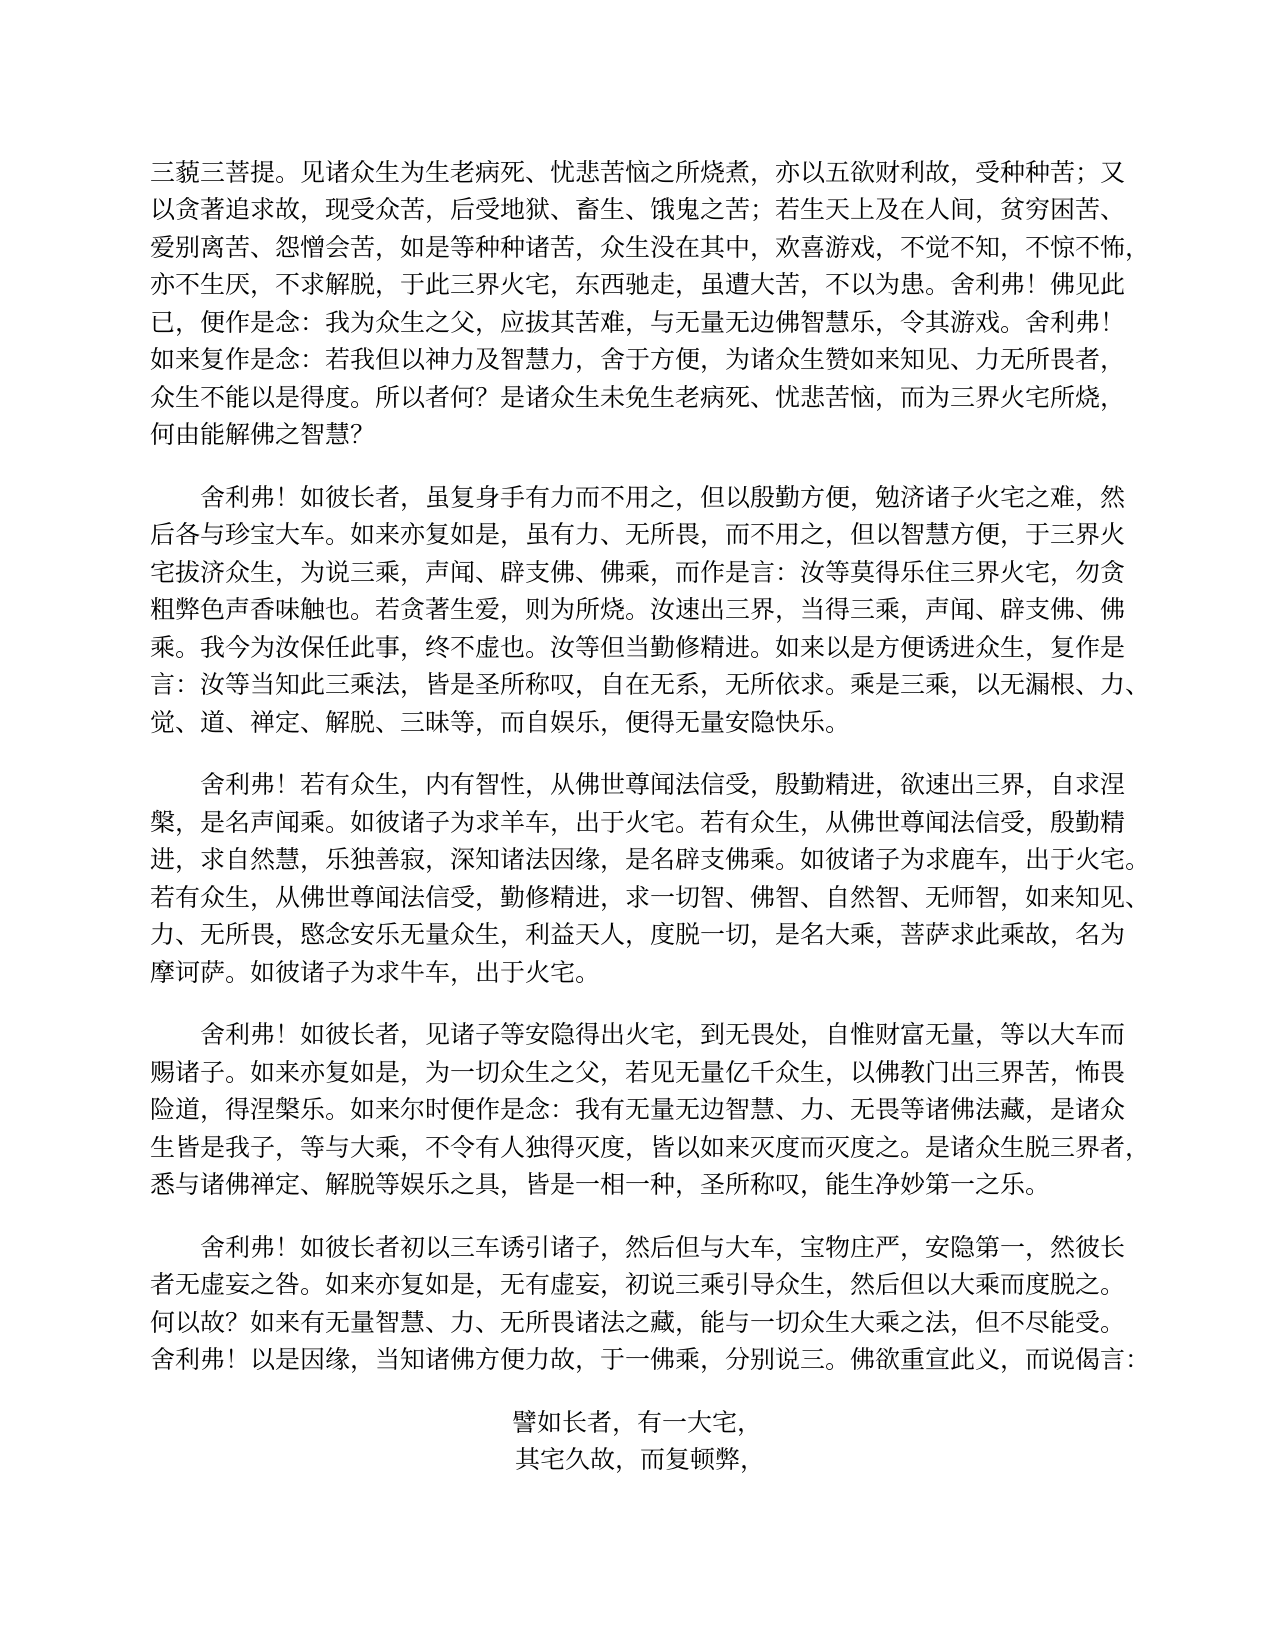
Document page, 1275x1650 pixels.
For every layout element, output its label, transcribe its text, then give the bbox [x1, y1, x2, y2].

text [150, 150, 1125, 450]
text 舍利弗！如彼长者，见诸子等安隐得出火宅，到无畏处，自惟财富无量，等以大车而赐诸子。如来亦复如是，为一切众生之父，若见无量亿千众生，以佛教门出三界苦，怖畏险道，得涅槃乐。如来尔时便作是念：我有无量无边智慧、力、无畏等诸佛法藏，是诸众生皆是我子，等与大乘，不令有人独得灭度，皆以如来灭度而灭度之。是诸众生脱三界者，悉与诸佛禅定、解脱等娱乐之具，皆是一相一种，圣所称叹，能生净妙第一之乐。 [150, 1012, 1125, 1200]
text 舍利弗！如彼长者，虽复身手有力而不用之，但以殷勤方便，勉济诸子火宅之难，然后各与珍宝大车。如来亦复如是，虽有力、无所畏，而不用之，但以智慧方便，于三界火宅拔济众生，为说三乘，声闻、辟支佛、佛乘，而作是言：汝等莫得乐住三界火宅，勿贪粗弊色声香味触也。若贪著生爱，则为所烧。汝速出三界，当得三乘，声闻、辟支佛、佛乘。我今为汝保任此事，终不虚也。汝等但当勤修精进。如来以是方便诱进众生，复作是言：汝等当知此三乘法，皆是圣所称叹，自在无系，无所依求。乘是三乘，以无漏根、力、觉、道、禅定、解脱、三昧等，而自娱乐，便得无量安隐快乐。 [150, 475, 1125, 737]
text 舍利弗！如彼长者初以三车诱引诸子，然后但与大车，宝物庄严，安隐第一，然彼长者无虚妄之咎。如来亦复如是，无有虚妄，初说三乘引导众生，然后但以大乘而度脱之。何以故？如来有无量智慧、力、无所畏诸法之藏，能与一切众生大乘之法，但不尽能受。舍利弗！以是因缘，当知诸佛方便力故，于一佛乘，分别说三。佛欲重宣此义，而说偈言： [150, 1225, 1125, 1375]
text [150, 1400, 1125, 1475]
text 舍利弗！若有众生，内有智性，从佛世尊闻法信受，殷勤精进，欲速出三界，自求涅槃，是名声闻乘。如彼诸子为求羊车，出于火宅。若有众生，从佛世尊闻法信受，殷勤精进，求自然慧，乐独善寂，深知诸法因缘，是名辟支佛乘。如彼诸子为求鹿车，出于火宅。若有众生，从佛世尊闻法信受，勤修精进，求一切智、佛智、自然智、无师智，如来知见、力、无所畏，愍念安乐无量众生，利益天人，度脱一切，是名大乘，菩萨求此乘故，名为摩诃萨。如彼诸子为求牛车，出于火宅。 [150, 762, 1125, 987]
